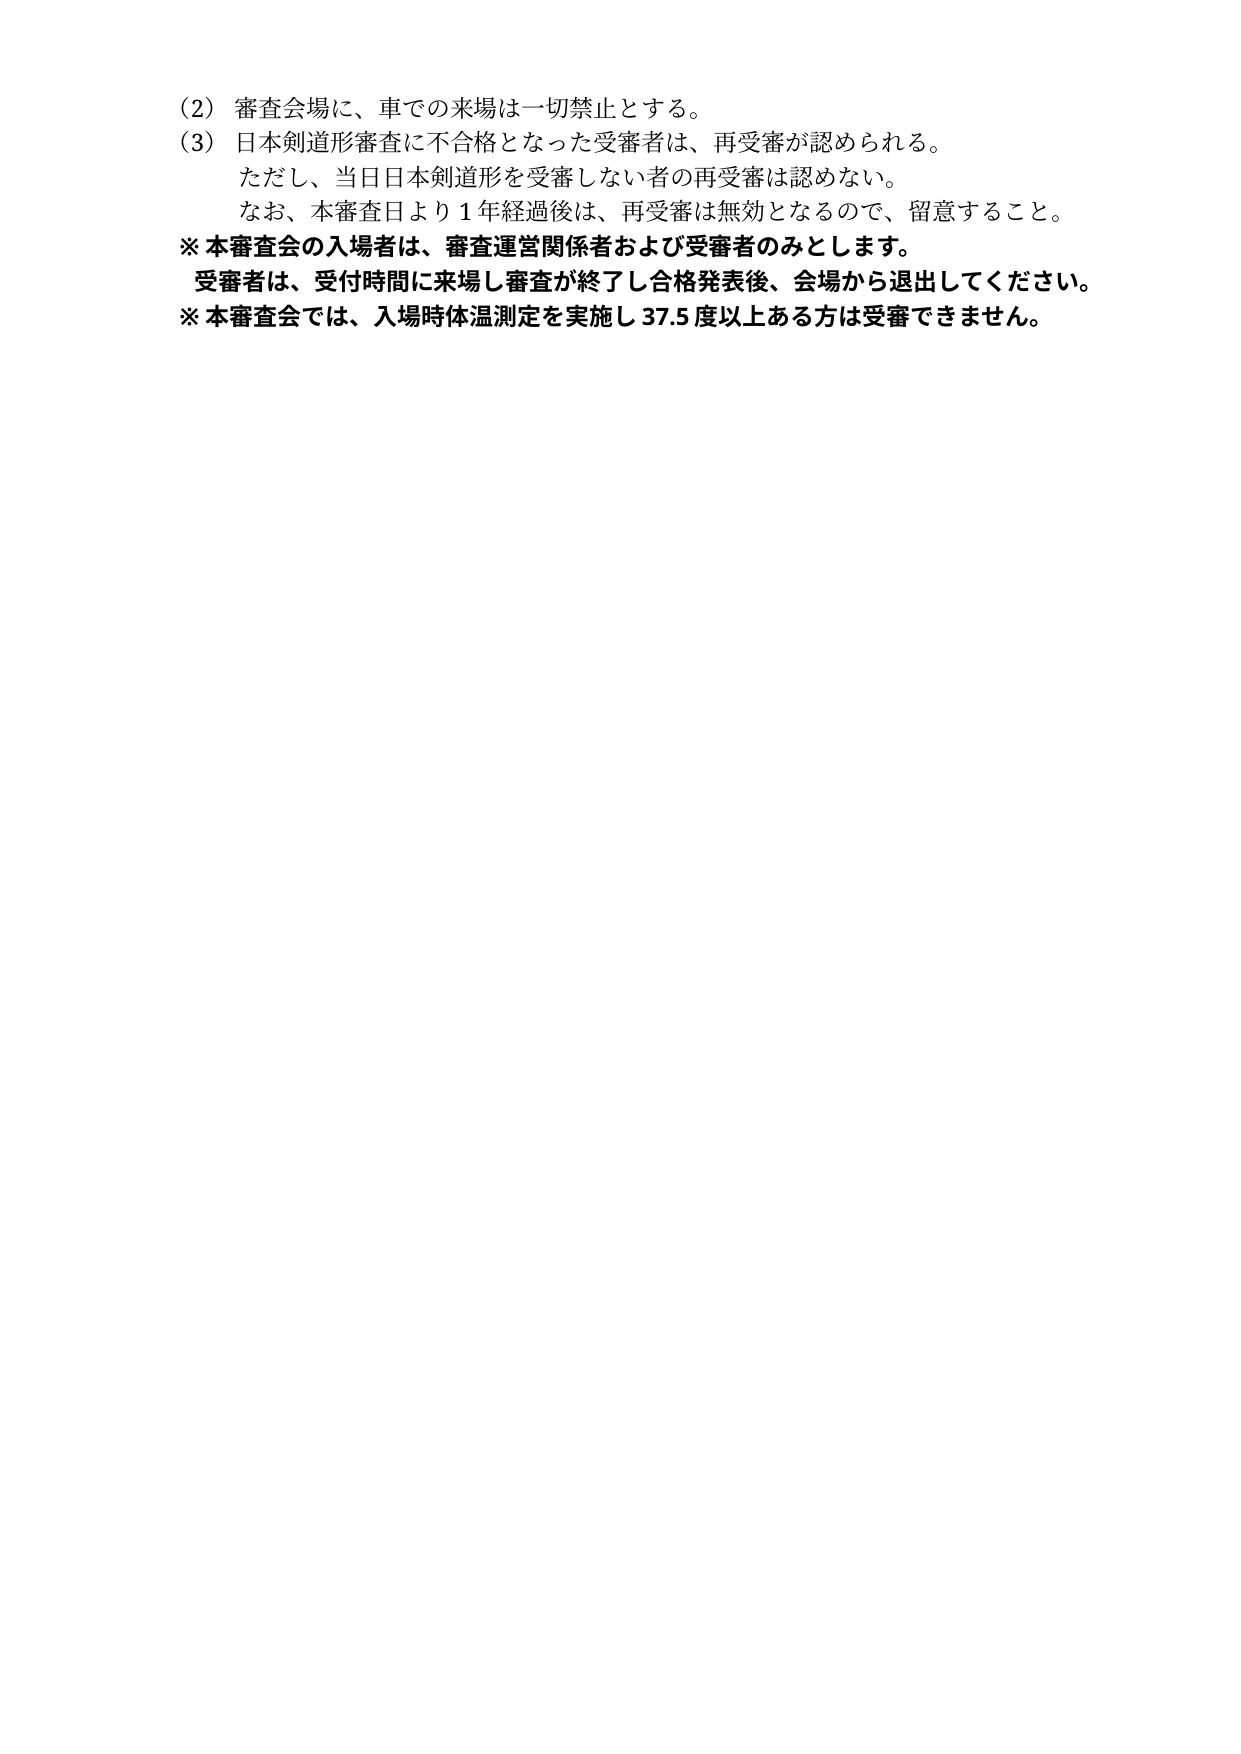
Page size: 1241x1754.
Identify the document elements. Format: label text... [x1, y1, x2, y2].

text なお、本審査日より1年経過後は、再受審は無効となるので、留意すること。 [71, 193, 1169, 228]
text ただし、当日日本剣道形を受審しない者の再受審は認めない。 [71, 159, 1169, 193]
text 受審者は、受付時間に来場し審査が終了し合格発表後、会場から退出してください。 [169, 262, 1169, 297]
text （2） 審査会場に、車での来場は一切禁止とする。 [71, 89, 1169, 124]
text （3） 日本剣道形審査に不合格となった受審者は、再受審が認められる。 [71, 124, 1169, 159]
text ※ 本審査会では、入場時体温測定を実施し37.5度以上ある方は受審できません。 [71, 297, 1169, 332]
text ※ 本審査会の入場者は、審査運営関係者および受審者のみとします。 [71, 228, 1169, 262]
